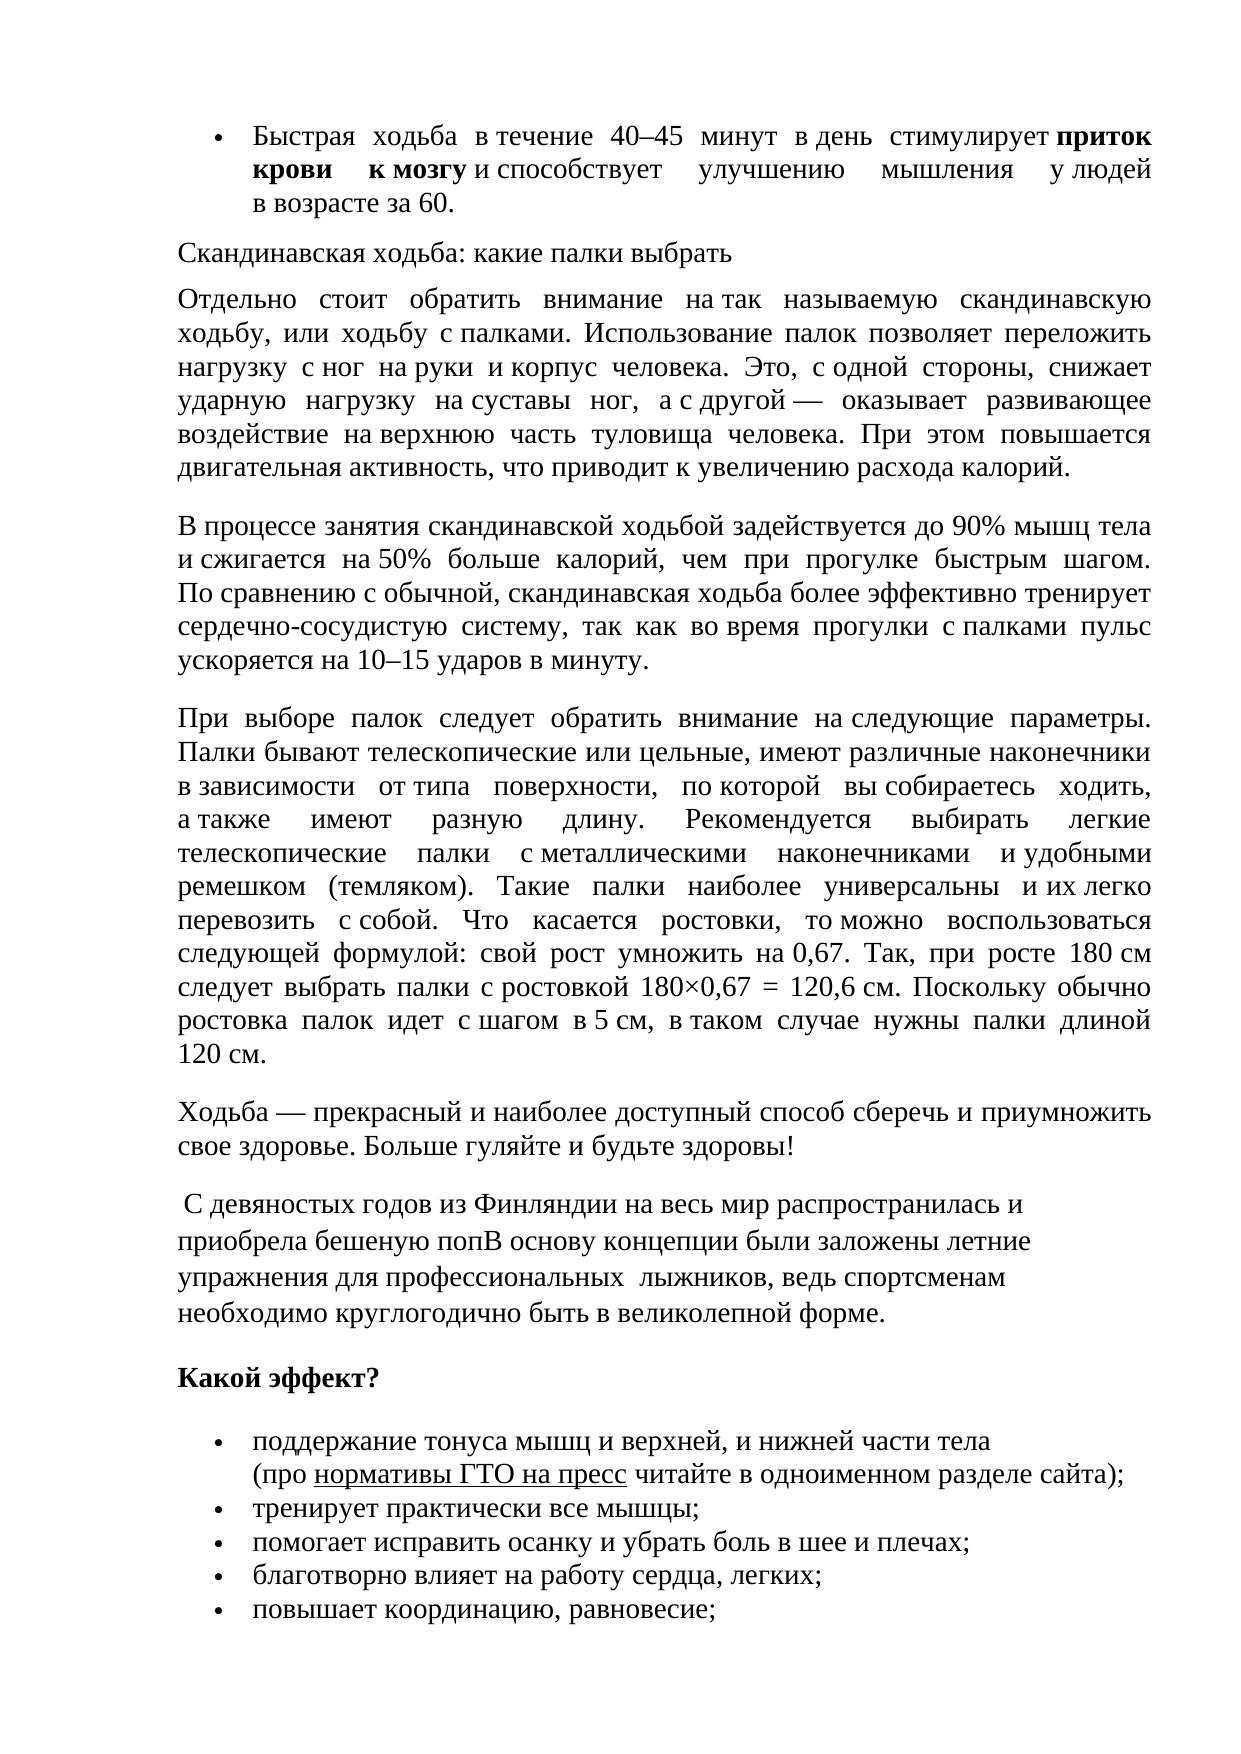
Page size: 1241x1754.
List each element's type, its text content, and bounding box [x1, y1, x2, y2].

list помогает исправить осанку и убрать боль в шее и плечах; [215, 1524, 1152, 1557]
list Быстрая ходьба в течение 40–45 минут в день стимулирует приток крови к мозгу и способствует улучшению мышления у людей в возрасте за 60. [215, 118, 1152, 219]
list благотворно влияет на работу сердца, легких; [215, 1557, 1152, 1591]
text Ходьба — прекрасный и наиболее доступный способ сберечь и приумножить свое здоровье. Больше гуляйте и будьте здоровы! [177, 1094, 1152, 1162]
list тренирует практически все мышцы; [215, 1490, 1152, 1524]
list поддержание тонуса мышц и верхней, и нижней части тела (про нормативы ГТО на пресс читайте в одноименном разделе сайта); [215, 1423, 1152, 1490]
text Скандинавская ходьба: какие палки выбрать [177, 235, 1152, 269]
text С девяностых годов из Финляндии на весь мир распространилась и приобрела бешеную попВ основу концепции были заложены летние упражнения для профессиональных лыжников, ведь спортсменам необходимо круглогодично быть в великолепной форме. [177, 1187, 1152, 1329]
text При выборе палок следует обратить внимание на следующие параметры. Палки бывают телескопические или цельные, имеют различные наконечники в зависимости от типа поверхности, по которой вы собираетесь ходить, а также имеют разную длину. Рекомендуется выбирать легкие телескопические палки с металлическими наконечниками и удобными ремешком (темляком). Такие палки наиболее универсальны и их легко перевозить с собой. Что касается ростовки, то можно воспользоваться следующей формулой: свой рост умножить на 0,67. Так, при росте 180 см следует выбрать палки с ростовкой 180×0,67 = 120,6 см. Поскольку обычно ростовка палок идет с шагом в 5 см, в таком случае нужны палки длиной 120 см. [177, 701, 1152, 1069]
text В процессе занятия скандинавской ходьбой задействуется до 90% мышц тела и сжигается на 50% больше калорий, чем при прогулке быстрым шагом. По сравнению с обычной, скандинавская ходьба более эффективно тренирует сердечно-сосудистую систему, так как во время прогулки с палками пульс ускоряется на 10–15 ударов в минуту. [177, 508, 1152, 676]
text Какой эффект? [177, 1360, 1152, 1394]
list повышает координацию, равновесие; [215, 1591, 1152, 1624]
text Отдельно стоит обратить внимание на так называемую скандинавскую ходьбу, или ходьбу с палками. Использование палок позволяет переложить нагрузку с ног на руки и корпус человека. Это, с одной стороны, снижает ударную нагрузку на суставы ног, а с другой — оказывает развивающее воздействие на верхнюю часть туловища человека. При этом повышается двигательная активность, что приводит к увеличению расхода калорий. [177, 282, 1152, 483]
